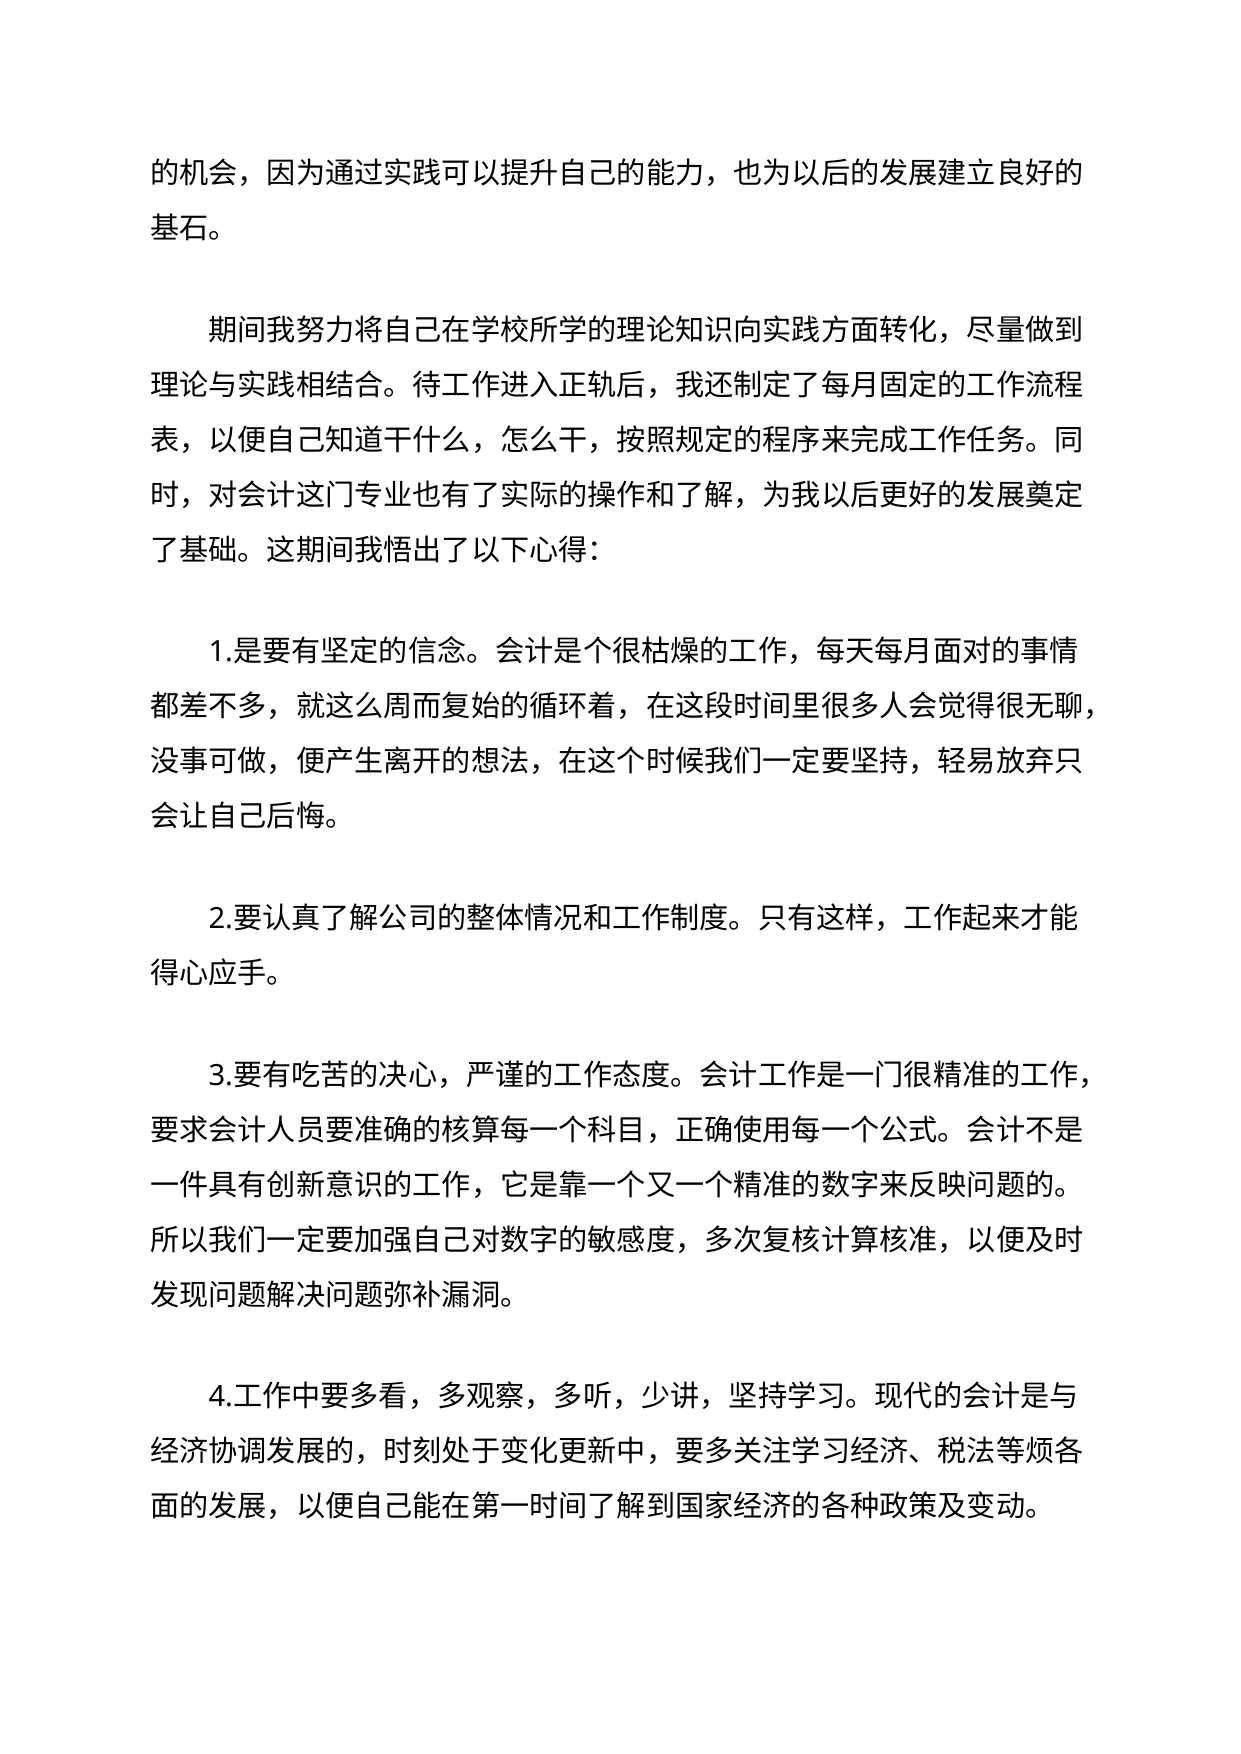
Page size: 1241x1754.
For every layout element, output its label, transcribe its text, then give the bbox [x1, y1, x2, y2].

text 2.要认真了解公司的整体情况和工作制度。只有这样，工作起来才能得心应手。 [150, 894, 1090, 992]
text 1.是要有坚定的信念。会计是个很枯燥的工作，每天每月面对的事情都差不多，就这么周而复始的循环着，在这段时间里很多人会觉得很无聊，没事可做，便产生离开的想法，在这个时候我们一定要坚持，轻易放弃只会让自己后悔。 [150, 628, 1090, 835]
text 期间我努力将自己在学校所学的理论知识向实践方面转化，尽量做到理论与实践相结合。待工作进入正轨后，我还制定了每月固定的工作流程表，以便自己知道干什么，怎么干，按照规定的程序来完成工作任务。同时，对会计这门专业也有了实际的操作和了解，为我以后更好的发展奠定了基础。这期间我悟出了以下心得： [150, 307, 1090, 568]
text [150, 150, 1090, 247]
text 3.要有吃苦的决心，严谨的工作态度。会计工作是一门很精准的工作，要求会计人员要准确的核算每一个科目，正确使用每一个公式。会计不是一件具有创新意识的工作，它是靠一个又一个精准的数字来反映问题的。所以我们一定要加强自己对数字的敏感度，多次复核计算核准，以便及时发现问题解决问题弥补漏洞。 [150, 1051, 1090, 1313]
text 4.工作中要多看，多观察，多听，少讲，坚持学习。现代的会计是与经济协调发展的，时刻处于变化更新中，要多关注学习经济、税法等烦各面的发展，以便自己能在第一时间了解到国家经济的各种政策及变动。 [150, 1373, 1090, 1525]
